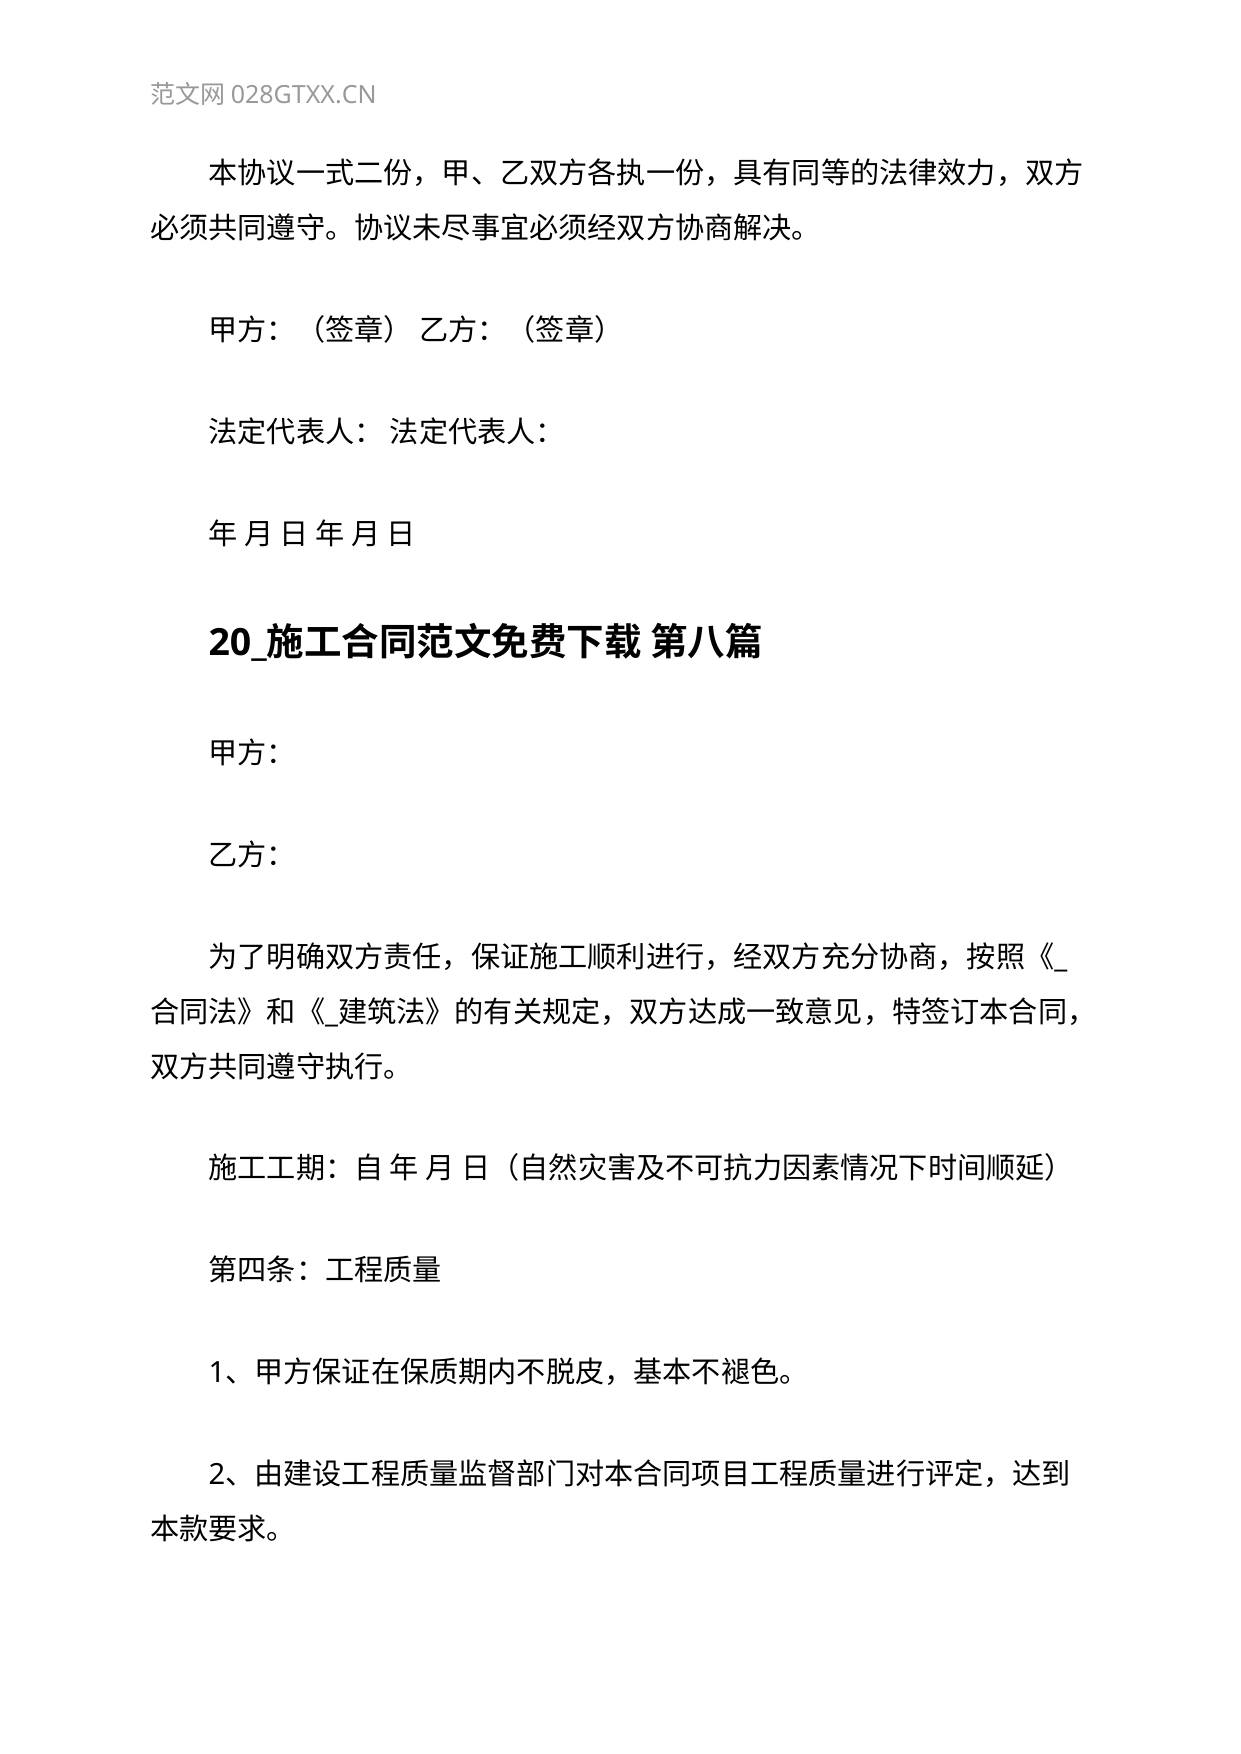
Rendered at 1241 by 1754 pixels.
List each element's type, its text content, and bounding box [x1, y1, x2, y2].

text 法定代表人： 法定代表人： [150, 408, 1090, 451]
text 本协议一式二份，甲、乙双方各执一份，具有同等的法律效力，双方必须共同遵守。协议未尽事宜必须经双方协商解决。 [150, 150, 1090, 247]
text 施工工期：自 年 月 日（自然灾害及不可抗力因素情况下时间顺延） [150, 1145, 1090, 1187]
text 第四条：工程质量 [150, 1247, 1090, 1289]
text 1、甲方保证在保质期内不脱皮，基本不褪色。 [150, 1348, 1090, 1391]
text 年 月 日 年 月 日 [150, 510, 1090, 552]
text 乙方： [150, 831, 1090, 874]
text 2、由建设工程质量监督部门对本合同项目工程质量进行评定，达到本款要求。 [150, 1450, 1090, 1548]
text 为了明确双方责任，保证施工顺利进行，经双方充分协商，按照《_合同法》和《_建筑法》的有关规定，双方达成一致意见，特签订本合同，双方共同遵守执行。 [150, 933, 1090, 1085]
text 20_施工合同范文免费下载 第八篇 [150, 612, 1090, 666]
text 甲方： [150, 729, 1090, 772]
text 甲方：（签章） 乙方：（签章） [150, 307, 1090, 349]
